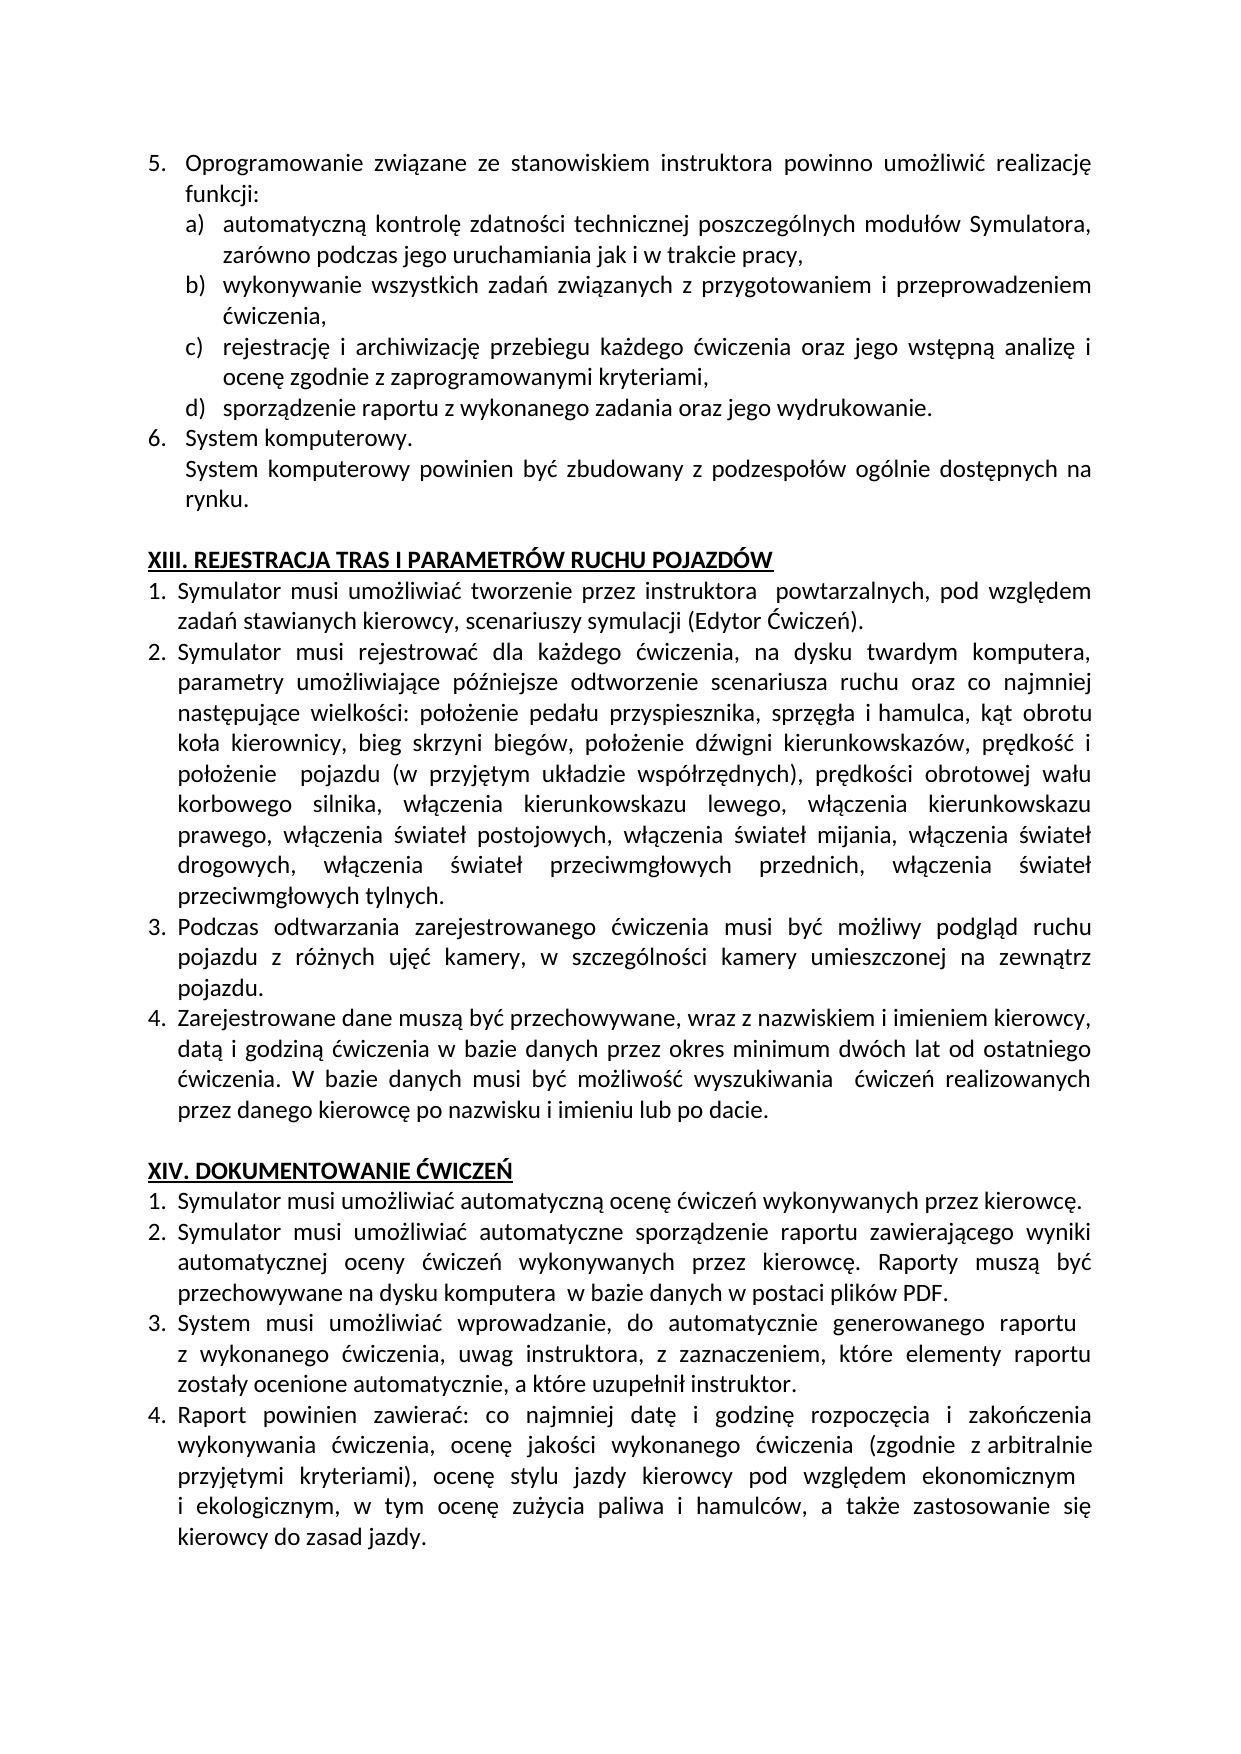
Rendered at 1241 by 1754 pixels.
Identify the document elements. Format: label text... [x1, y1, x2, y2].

list System komputerowy. [148, 422, 1093, 453]
list Zarejestrowane dane muszą być przechowywane, wraz z nazwiskiem i imieniem kierowcy, datą i godziną ćwiczenia w bazie danych przez okres minimum dwóch lat od ostatniego ćwiczenia. W bazie danych musi być możliwość wyszukiwania ćwiczeń realizowanych przez danego kierowcę po nazwisku i imieniu lub po dacie. [148, 1002, 1093, 1124]
list Raport powinien zawierać: co najmniej datę i godzinę rozpoczęcia i zakończenia wykonywania ćwiczenia, ocenę jakości wykonanego ćwiczenia (zgodnie z arbitralnie przyjętymi kryteriami), ocenę stylu jazdy kierowcy pod względem ekonomicznym i ekologicznym, w tym ocenę zużycia paliwa i hamulców, a także zastosowanie się kierowcy do zasad jazdy. [148, 1399, 1093, 1552]
list rejestrację i archiwizację przebiegu każdego ćwiczenia oraz jego wstępną analizę i ocenę zgodnie z zaprogramowanymi kryteriami, [185, 331, 1093, 392]
list System musi umożliwiać wprowadzanie, do automatycznie generowanego raportu z wykonanego ćwiczenia, uwag instruktora, z zaznaczeniem, które elementy raportu zostały ocenione automatycznie, a które uzupełnił instruktor. [148, 1307, 1093, 1399]
list Symulator musi umożliwiać automatyczną ocenę ćwiczeń wykonywanych przez kierowcę. [148, 1185, 1093, 1216]
list wykonywanie wszystkich zadań związanych z przygotowaniem i przeprowadzeniem ćwiczenia, [185, 270, 1093, 331]
list automatyczną kontrolę zdatności technicznej poszczególnych modułów Symulatora, zarówno podczas jego uruchamiania jak i w trakcie pracy, [185, 209, 1093, 270]
list Symulator musi umożliwiać tworzenie przez instruktora powtarzalnych, pod względem zadań stawianych kierowcy, scenariuszy symulacji (Edytor Ćwiczeń). [148, 575, 1093, 636]
list Podczas odtwarzania zarejestrowanego ćwiczenia musi być możliwy podgląd ruchu pojazdu z różnych ujęć kamery, w szczególności kamery umieszczonej na zewnątrz pojazdu. [148, 911, 1093, 1002]
list sporządzenie raportu z wykonanego zadania oraz jego wydrukowanie. [185, 392, 1093, 422]
list System komputerowy powinien być zbudowany z podzespołów ogólnie dostępnych na rynku. [185, 453, 1093, 514]
list Symulator musi rejestrować dla każdego ćwiczenia, na dysku twardym komputera, parametry umożliwiające późniejsze odtworzenie scenariusza ruchu oraz co najmniej następujące wielkości: położenie pedału przyspiesznika, sprzęgła i hamulca, kąt obrotu koła kierownicy, bieg skrzyni biegów, położenie dźwigni kierunkowskazów, prędkość i położenie pojazdu (w przyjętym układzie współrzędnych), prędkości obrotowej wału korbowego silnika, włączenia kierunkowskazu lewego, włączenia kierunkowskazu prawego, włączenia świateł postojowych, włączenia świateł mijania, włączenia świateł drogowych, włączenia świateł przeciwmgłowych przednich, włączenia świateł przeciwmgłowych tylnych. [148, 636, 1093, 911]
text XIV. DOKUMENTOWANIE ĆWICZEŃ [148, 1155, 1093, 1185]
text XIII. REJESTRACJA TRAS I PARAMETRÓW RUCHU POJAZDÓW [148, 544, 1093, 575]
list Symulator musi umożliwiać automatyczne sporządzenie raportu zawierającego wyniki automatycznej oceny ćwiczeń wykonywanych przez kierowcę. Raporty muszą być przechowywane na dysku komputera w bazie danych w postaci plików PDF. [148, 1216, 1093, 1307]
list Oprogramowanie związane ze stanowiskiem instruktora powinno umożliwić realizację funkcji: [148, 148, 1093, 209]
